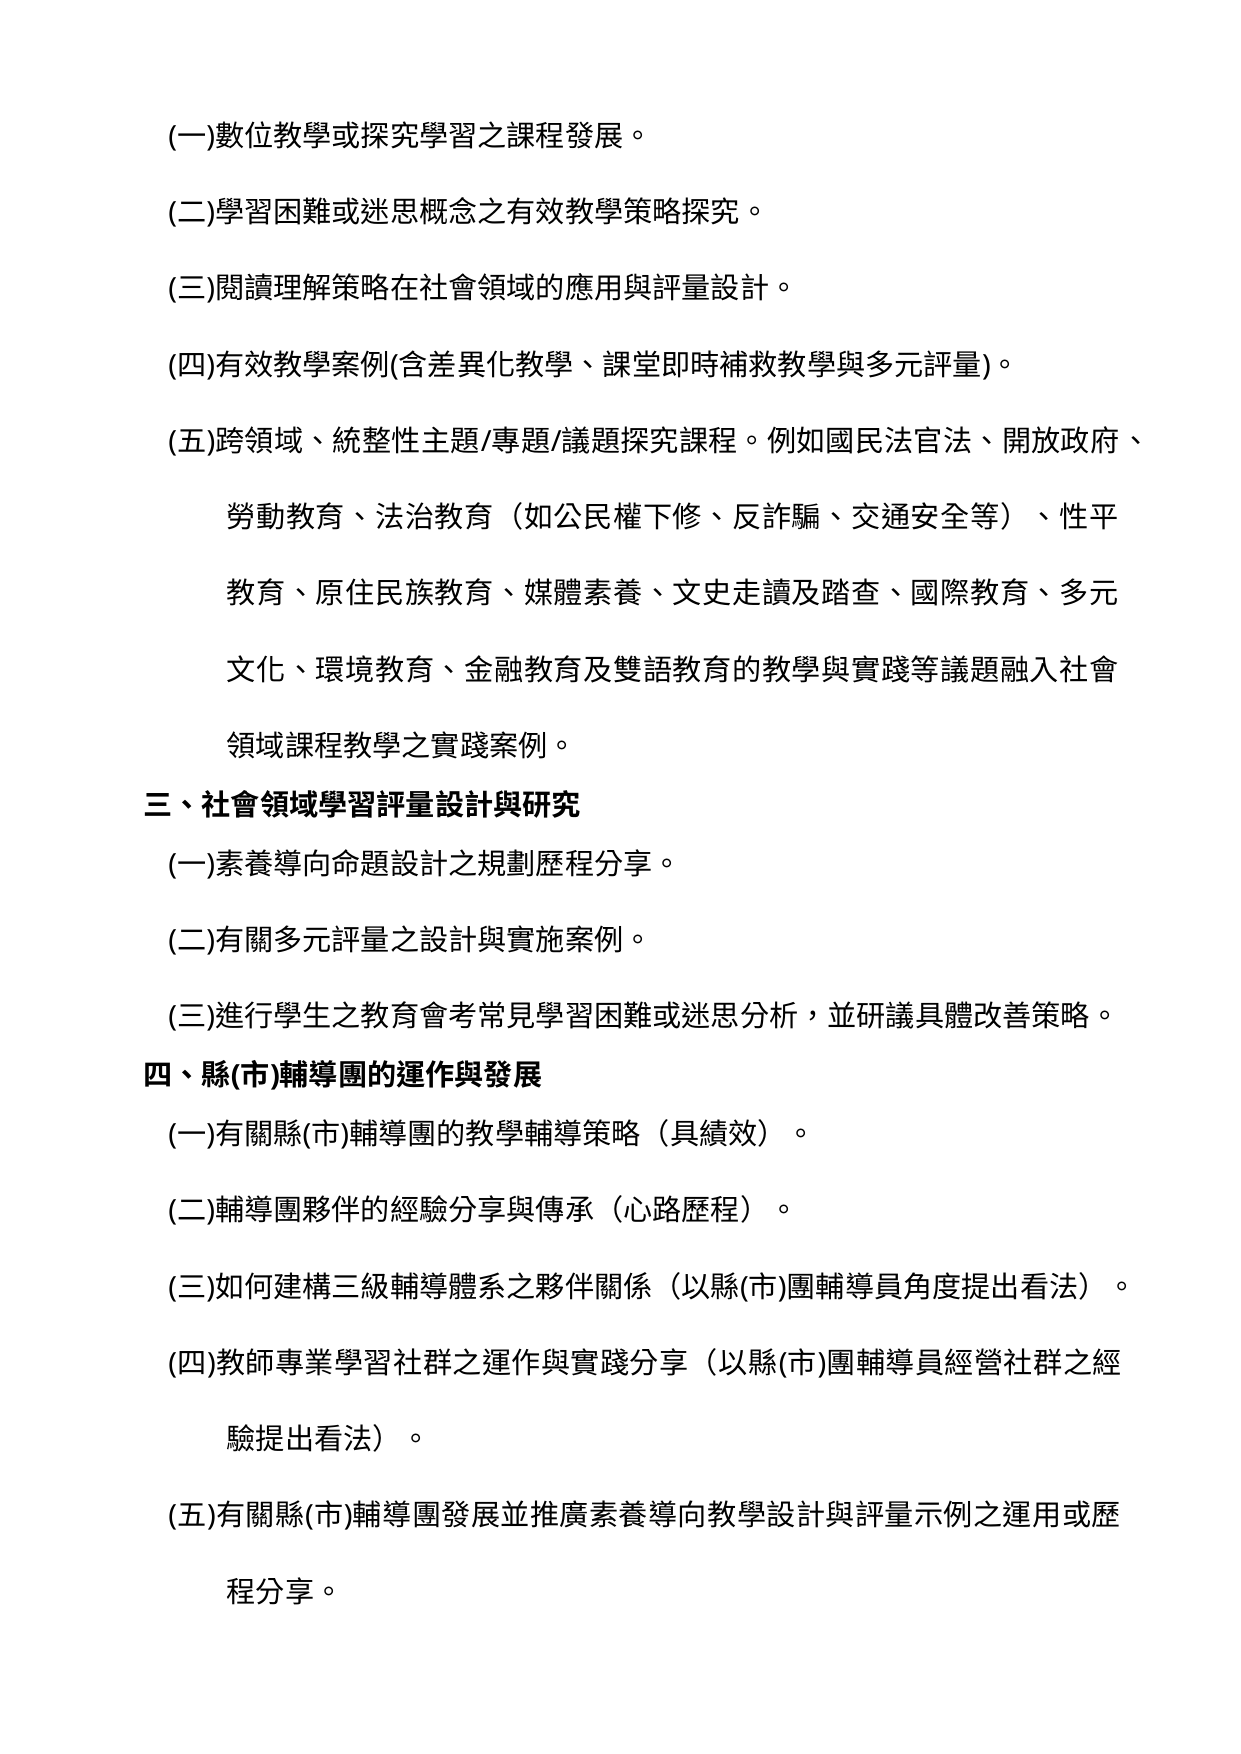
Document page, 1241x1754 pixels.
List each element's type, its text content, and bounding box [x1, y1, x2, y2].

text (五)有關縣(市)輔導團發展並推廣素養導向教學設計與評量示例之運用或歷程分享。 [168, 1475, 1122, 1627]
text (二)學習困難或迷思概念之有效教學策略探究。 [168, 172, 1122, 248]
text (一)有關縣(市)輔導團的教學輔導策略（具績效）。 [168, 1094, 1122, 1170]
text 三、社會領域學習評量設計與研究 [143, 782, 1122, 823]
text 四、縣(市)輔導團的運作與發展 [143, 1052, 1122, 1094]
text (三)如何建構三級輔導體系之夥伴關係（以縣(市)團輔導員角度提出看法）。 [168, 1246, 1122, 1322]
text (三)閱讀理解策略在社會領域的應用與評量設計。 [168, 248, 1122, 324]
text (五)跨領域、統整性主題/專題/議題探究課程。例如國民法官法、開放政府、勞動教育、法治教育（如公民權下修、反詐騙、交通安全等）、性平教育、原住民族教育、媒體素養、文史走讀及踏查、國際教育、多元文化、環境教育、金融教育及雙語教育的教學與實踐等議題融入社會領域課程教學之實踐案例。 [168, 400, 1122, 782]
text (一)素養導向命題設計之規劃歷程分享。 [168, 823, 1122, 899]
text (四)教師專業學習社群之運作與實踐分享（以縣(市)團輔導員經營社群之經驗提出看法）。 [168, 1322, 1122, 1475]
text (二)輔導團夥伴的經驗分享與傳承（心路歷程）。 [168, 1170, 1122, 1246]
text (三)進行學生之教育會考常見學習困難或迷思分析，並研議具體改善策略。 [168, 976, 1122, 1052]
text (四)有效教學案例(含差異化教學、課堂即時補救教學與多元評量)。 [168, 324, 1122, 400]
text (一)數位教學或探究學習之課程發展。 [168, 95, 1122, 172]
text (二)有關多元評量之設計與實施案例。 [168, 899, 1122, 976]
